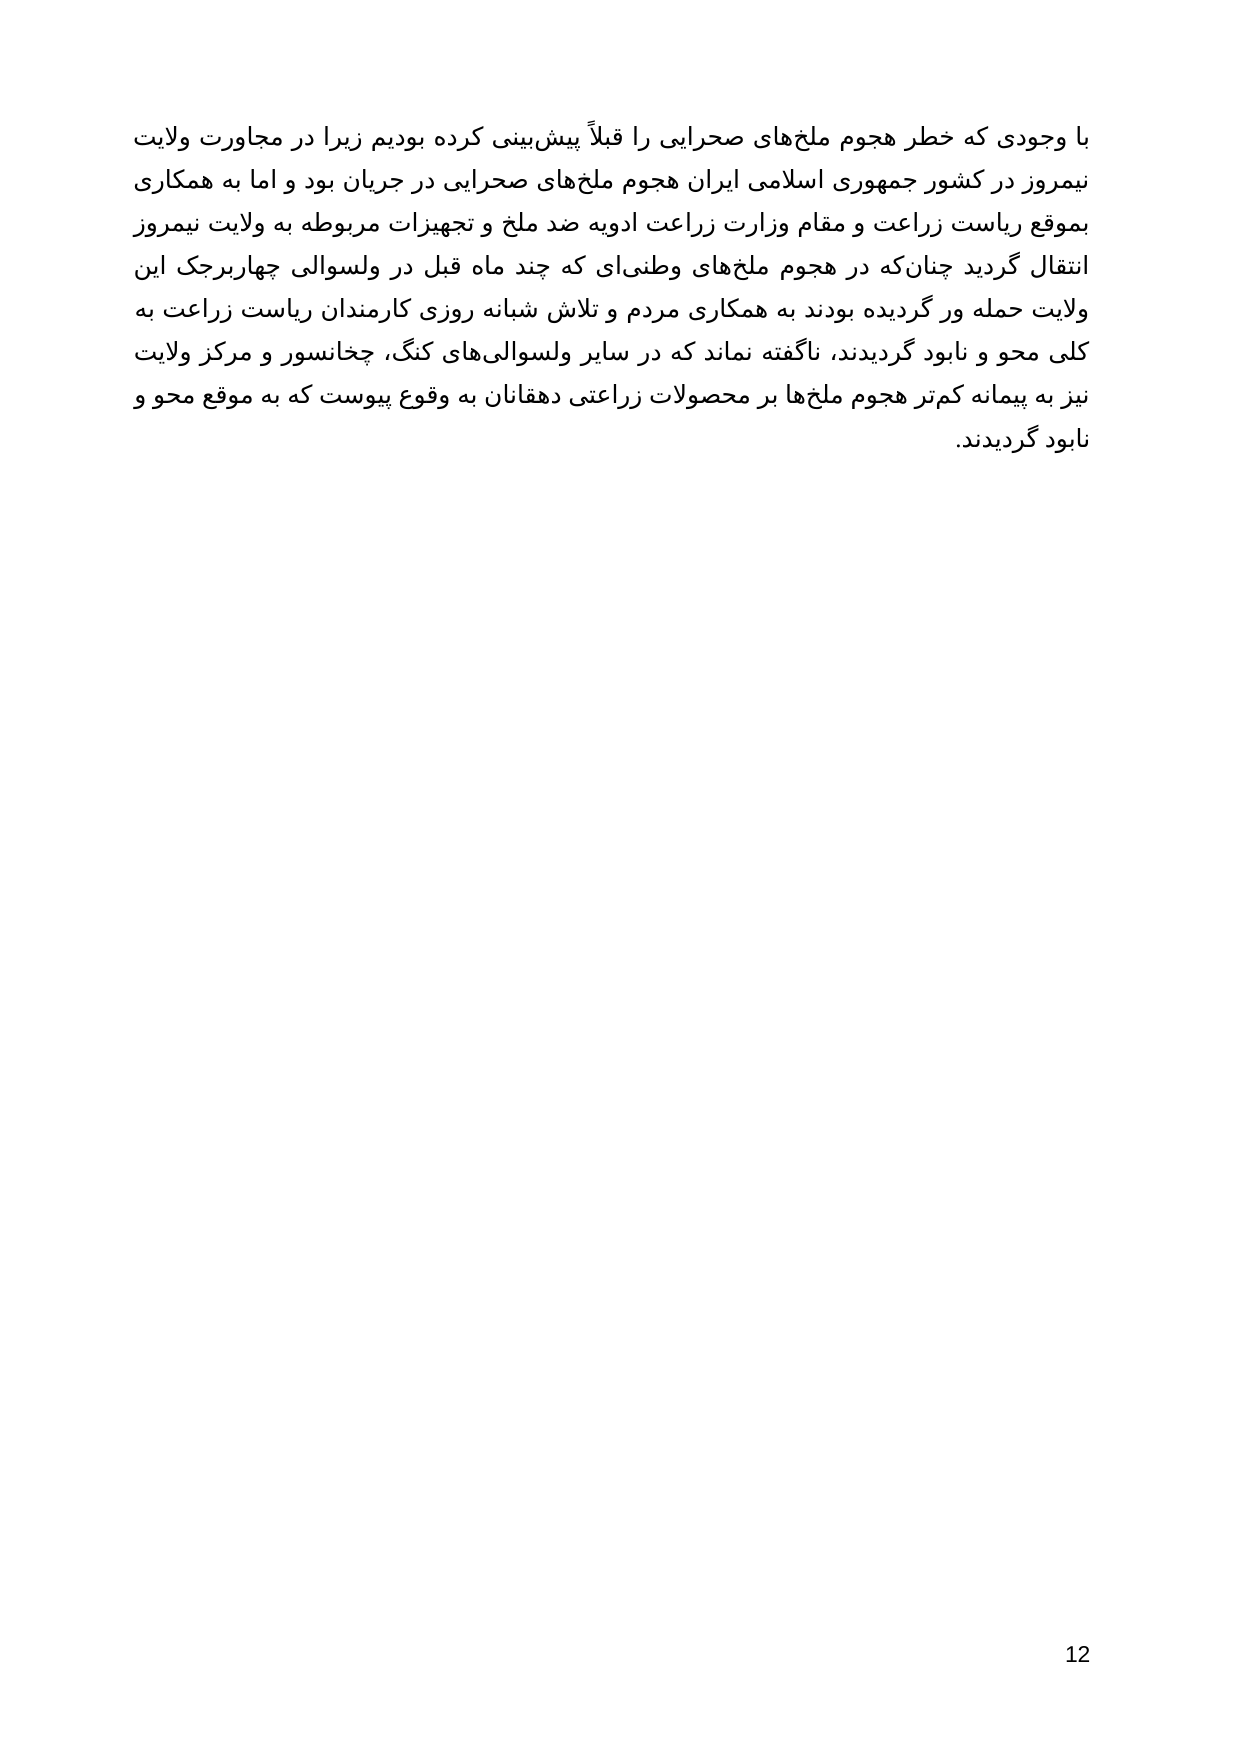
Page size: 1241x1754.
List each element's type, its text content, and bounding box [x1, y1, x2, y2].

text با وجودی که خطر هجوم ملخ‌های صحرایی را قبلاً پیش‌بینی کرده بودیم زیرا در مجاورت ولایت نیمروز در کشور جمهوری اسلامی ایران هجوم ملخ‌های صحرایی در جریان بود و اما به همکاری بموقع ریاست زراعت و مقام وزارت زراعت ادویه ضد ملخ و تجهیزات مربوطه به ولایت نیمروز انتقال گردید چنان‌که در هجوم ملخ‌های وطنی‌ای که چند ماه قبل در ولسوالی چهاربرجک این ولایت حمله ور گردیده بودند به همکاری مردم و تلاش شبانه روزی کارمندان ریاست زراعت به کلی محو و نابود گردیدند، ناگفته نماند که در سایر ولسوالی‌های کنگ، چخانسور و مرکز ولایت نیز به پیمانه کم‌تر هجوم ملخ‌ها بر محصولات زراعتی دهقانان به وقوع پیوست که به موقع محو و نابود گردیدند. [133, 122, 1090, 452]
